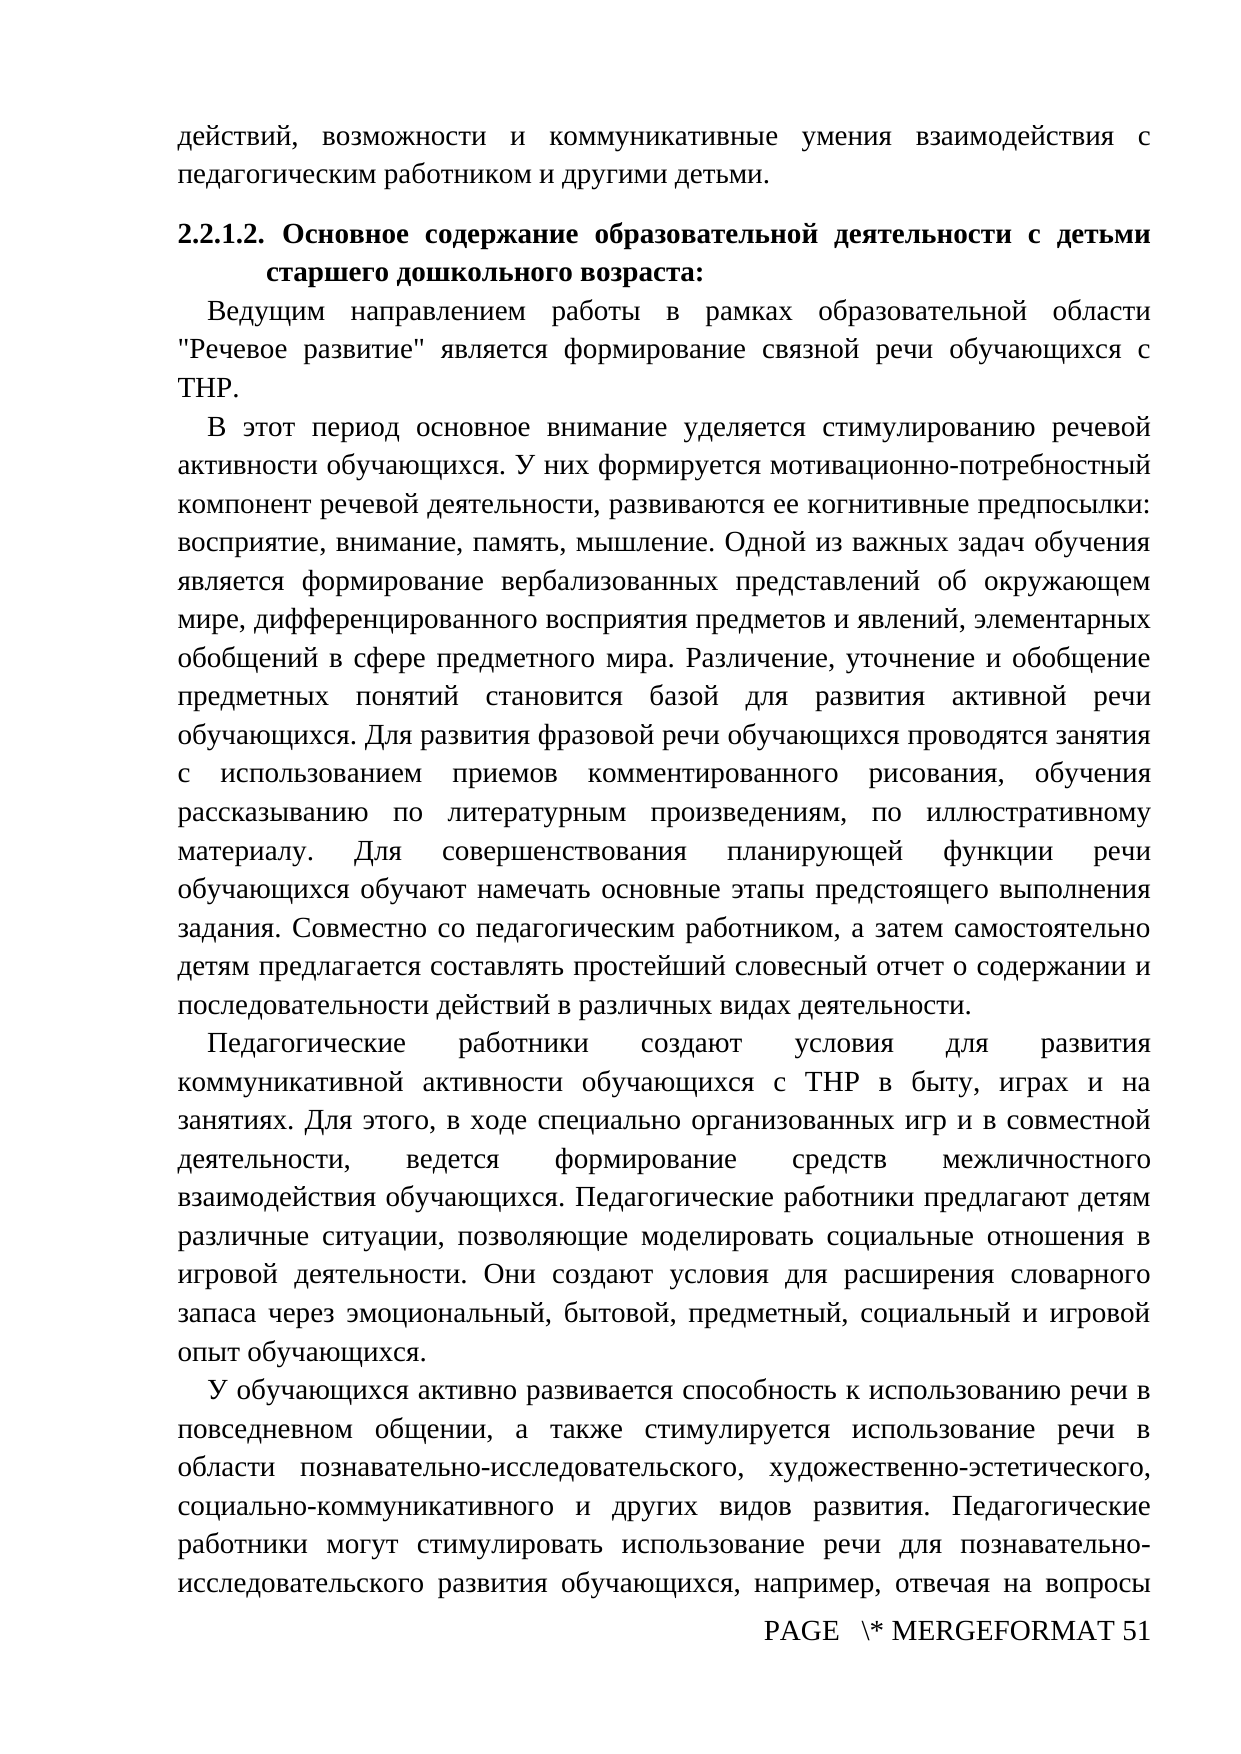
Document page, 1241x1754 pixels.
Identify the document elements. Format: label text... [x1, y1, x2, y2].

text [177, 1372, 1152, 1598]
text Ведущим направлением работы в рамках образовательной области "Речевое развитие" является формирование связной речи обучающихся с ТНР. [177, 293, 1152, 404]
text Педагогические работники создают условия для развития коммуникативной активности обучающихся с ТНР в быту, играх и на занятиях. Для этого, в ходе специально организованных игр и в совместной деятельности, ведется формирование средств межличностного взаимодействия обучающихся. Педагогические работники предлагают детям различные ситуации, позволяющие моделировать социальные отношения в игровой деятельности. Они создают условия для расширения словарного запаса через эмоциональный, бытовой, предметный, социальный и игровой опыт обучающихся. [177, 1025, 1152, 1367]
subtitle Основное содержание образовательной деятельности с детьми старшего дошкольного возраста: [177, 216, 1152, 288]
text В этот период основное внимание уделяется стимулированию речевой активности обучающихся. У них формируется мотивационно-потребностный компонент речевой деятельности, развиваются ее когнитивные предпосылки: восприятие, внимание, память, мышление. Одной из важных задач обучения является формирование вербализованных представлений об окружающем мире, дифференцированного восприятия предметов и явлений, элементарных обобщений в сфере предметного мира. Различение, уточнение и обобщение предметных понятий становится базой для развития активной речи обучающихся. Для развития фразовой речи обучающихся проводятся занятия с использованием приемов комментированного рисования, обучения рассказыванию по литературным произведениям, по иллюстративному материалу. Для совершенствования планирующей функции речи обучающихся обучают намечать основные этапы предстоящего выполнения задания. Совместно со педагогическим работником, а затем самостоятельно детям предлагается составлять простейший словесный отчет о содержании и последовательности действий в различных видах деятельности. [177, 409, 1152, 1020]
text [177, 118, 1152, 190]
